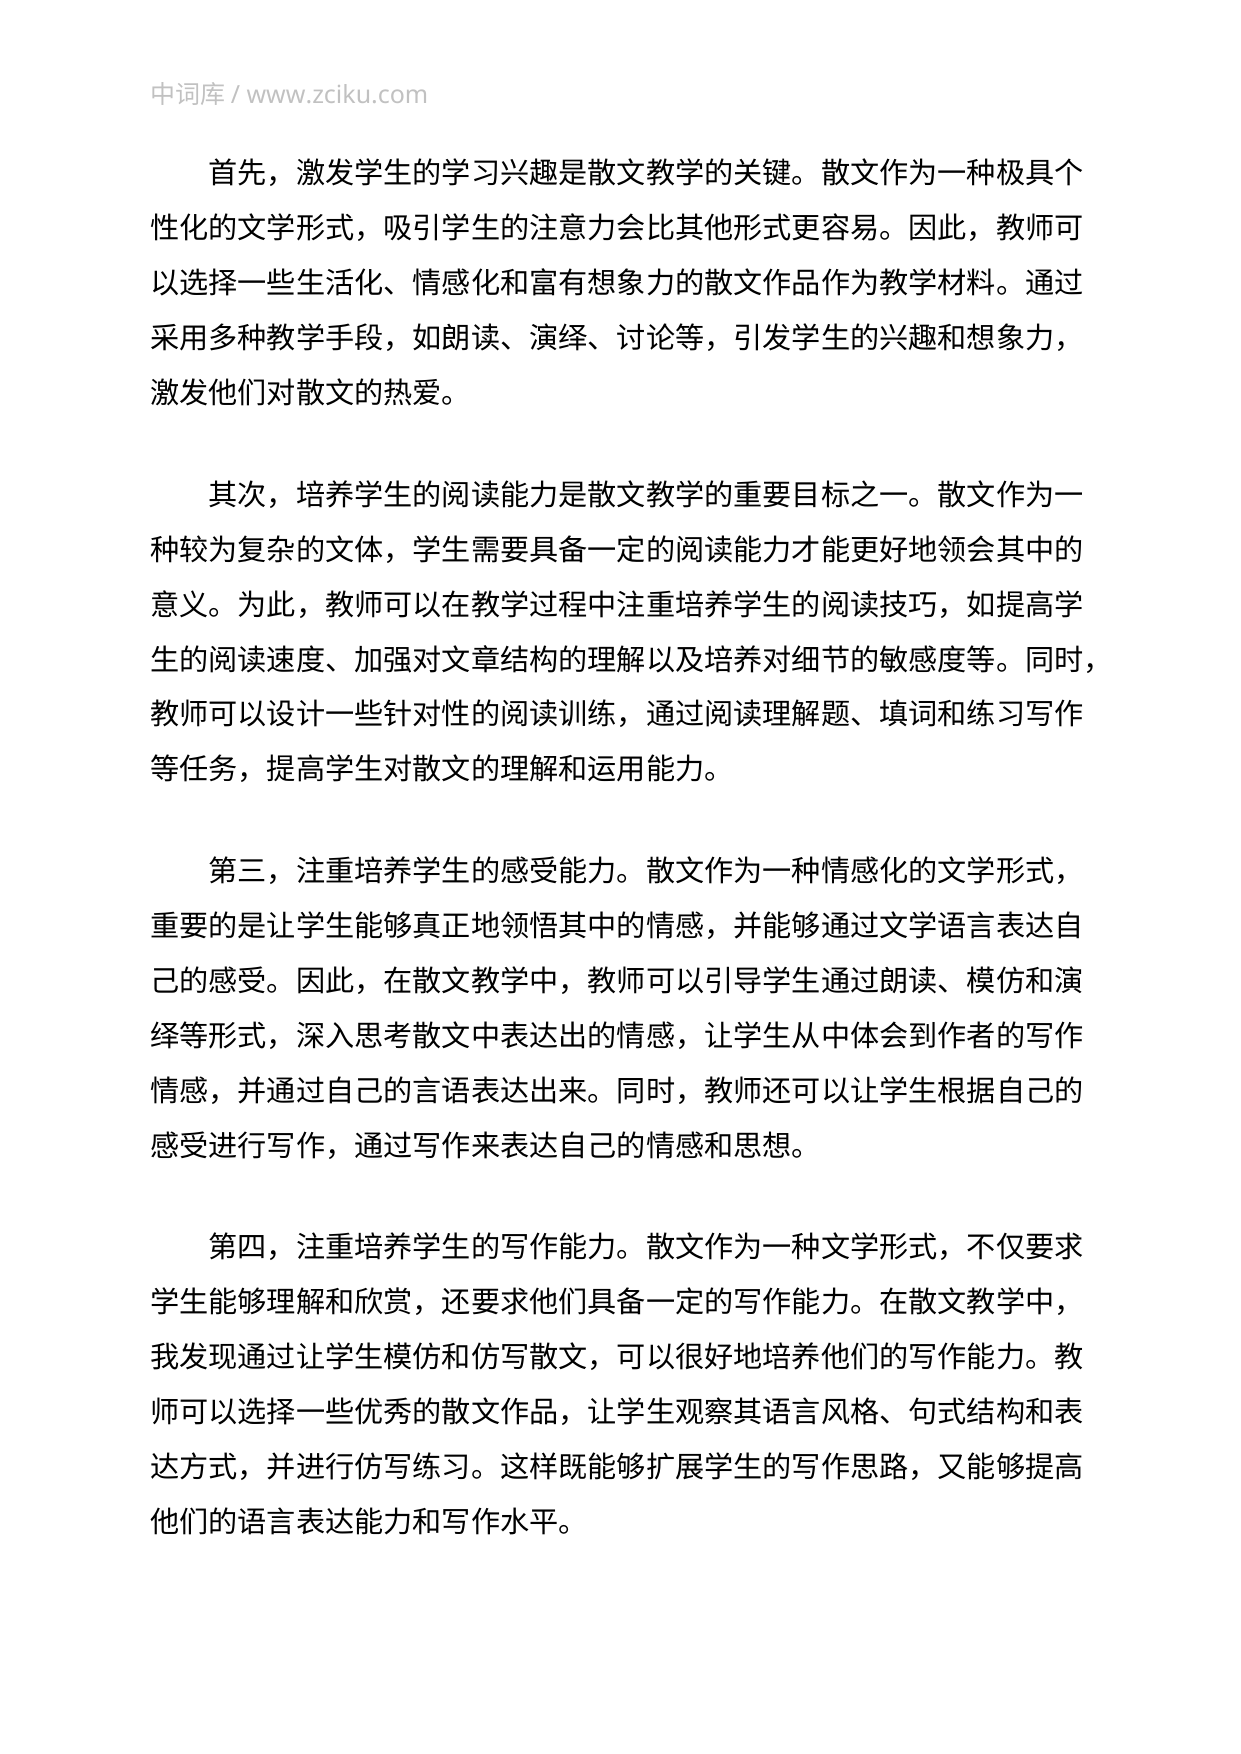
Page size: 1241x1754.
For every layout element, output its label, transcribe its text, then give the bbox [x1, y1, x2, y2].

text 其次，培养学生的阅读能力是散文教学的重要目标之一。散文作为一种较为复杂的文体，学生需要具备一定的阅读能力才能更好地领会其中的意义。为此，教师可以在教学过程中注重培养学生的阅读技巧，如提高学生的阅读速度、加强对文章结构的理解以及培养对细节的敏感度等。同时，教师可以设计一些针对性的阅读训练，通过阅读理解题、填词和练习写作等任务，提高学生对散文的理解和运用能力。 [150, 471, 1090, 788]
text 第四，注重培养学生的写作能力。散文作为一种文学形式，不仅要求学生能够理解和欣赏，还要求他们具备一定的写作能力。在散文教学中，我发现通过让学生模仿和仿写散文，可以很好地培养他们的写作能力。教师可以选择一些优秀的散文作品，让学生观察其语言风格、句式结构和表达方式，并进行仿写练习。这样既能够扩展学生的写作思路，又能够提高他们的语言表达能力和写作水平。 [150, 1224, 1090, 1541]
text 第三，注重培养学生的感受能力。散文作为一种情感化的文学形式，重要的是让学生能够真正地领悟其中的情感，并能够通过文学语言表达自己的感受。因此，在散文教学中，教师可以引导学生通过朗读、模仿和演绎等形式，深入思考散文中表达出的情感，让学生从中体会到作者的写作情感，并通过自己的言语表达出来。同时，教师还可以让学生根据自己的感受进行写作，通过写作来表达自己的情感和思想。 [150, 848, 1090, 1164]
text 首先，激发学生的学习兴趣是散文教学的关键。散文作为一种极具个性化的文学形式，吸引学生的注意力会比其他形式更容易。因此，教师可以选择一些生活化、情感化和富有想象力的散文作品作为教学材料。通过采用多种教学手段，如朗读、演绎、讨论等，引发学生的兴趣和想象力，激发他们对散文的热爱。 [150, 150, 1090, 412]
